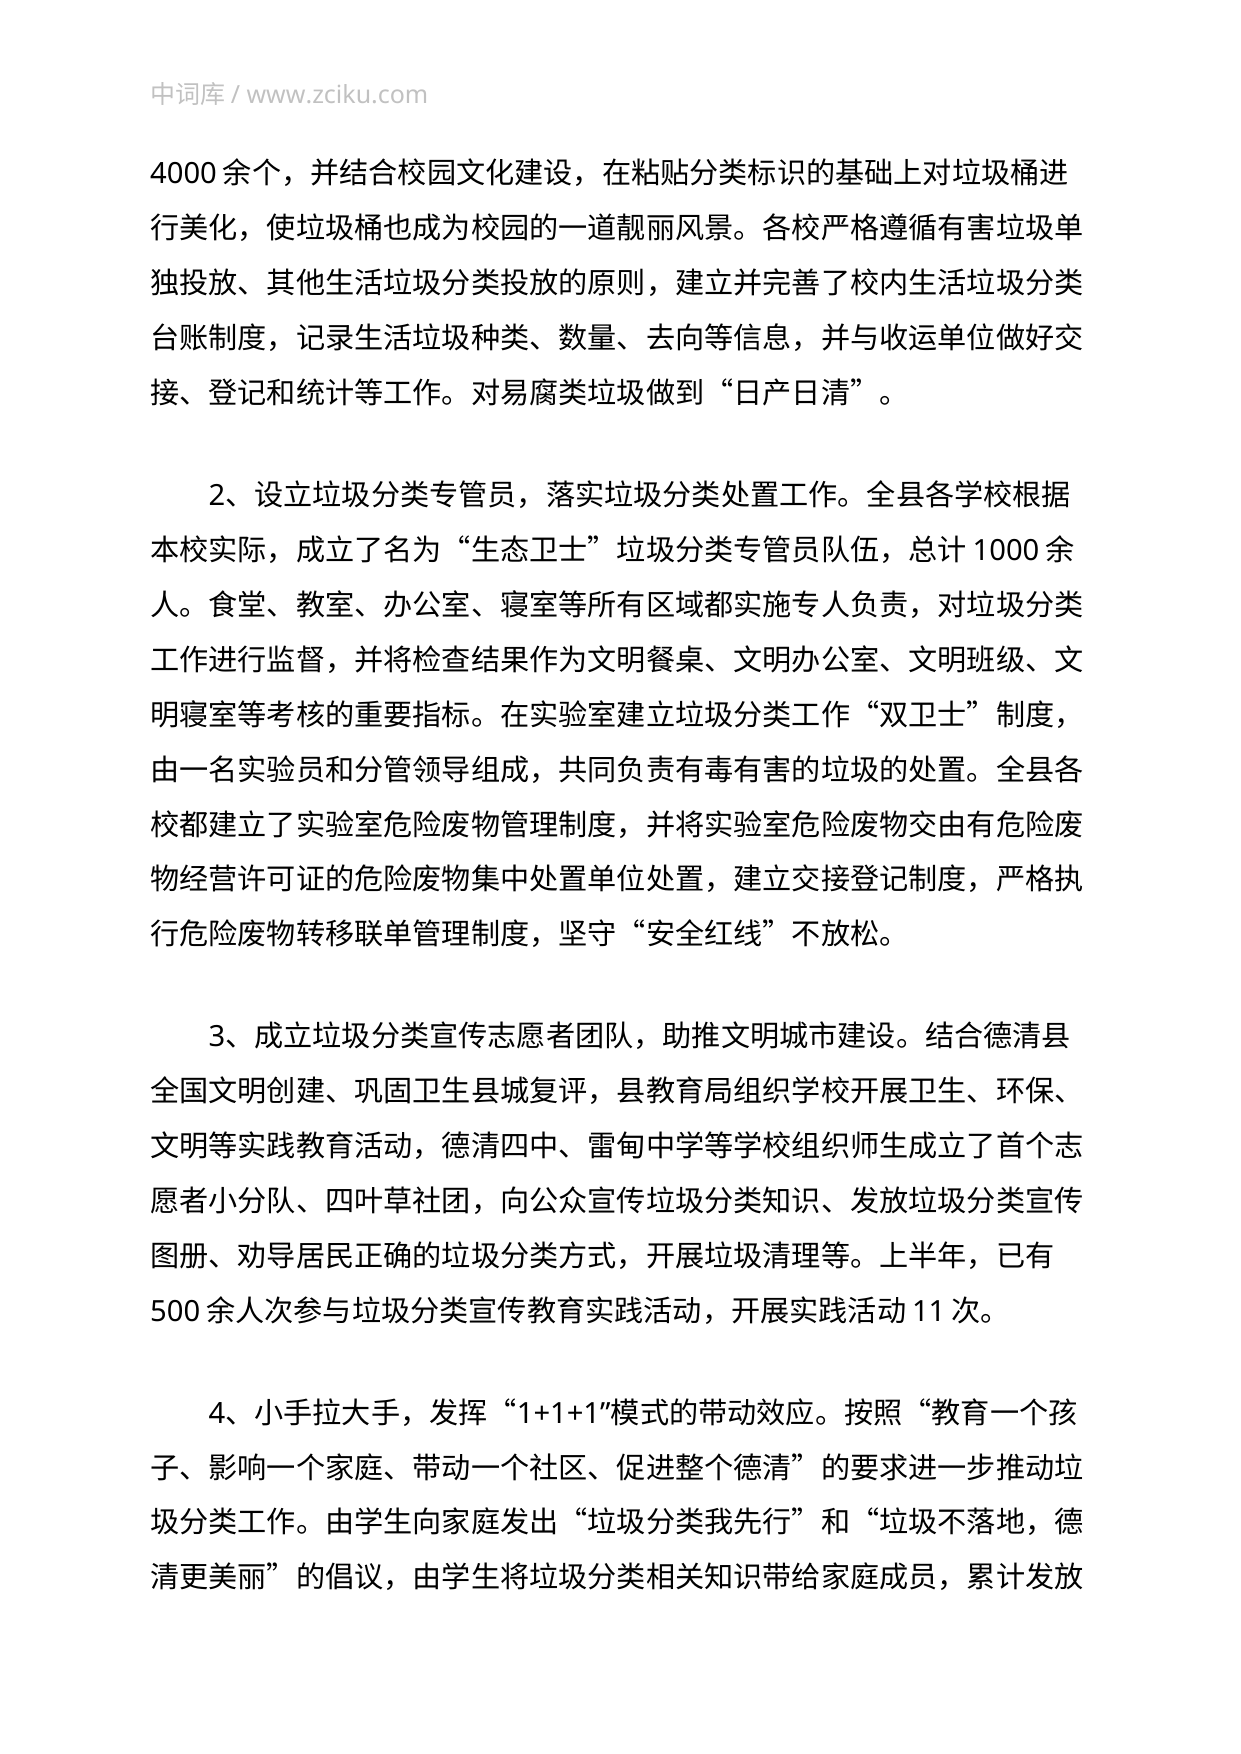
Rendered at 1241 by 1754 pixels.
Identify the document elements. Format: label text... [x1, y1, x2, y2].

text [150, 1389, 1090, 1596]
text 2、设立垃圾分类专管员，落实垃圾分类处置工作。全县各学校根据本校实际，成立了名为“生态卫士”垃圾分类专管员队伍，总计1000余人。食堂、教室、办公室、寝室等所有区域都实施专人负责，对垃圾分类工作进行监督，并将检查结果作为文明餐桌、文明办公室、文明班级、文明寝室等考核的重要指标。在实验室建立垃圾分类工作“双卫士”制度，由一名实验员和分管领导组成，共同负责有毒有害的垃圾的处置。全县各校都建立了实验室危险废物管理制度，并将实验室危险废物交由有危险废物经营许可证的危险废物集中处置单位处置，建立交接登记制度，严格执行危险废物转移联单管理制度，坚守“安全红线”不放松。 [150, 471, 1090, 953]
text 3、成立垃圾分类宣传志愿者团队，助推文明城市建设。结合德清县全国文明创建、巩固卫生县城复评，县教育局组织学校开展卫生、环保、文明等实践教育活动，德清四中、雷甸中学等学校组织师生成立了首个志愿者小分队、四叶草社团，向公众宣传垃圾分类知识、发放垃圾分类宣传图册、劝导居民正确的垃圾分类方式，开展垃圾清理等。上半年，已有500余人次参与垃圾分类宣传教育实践活动，开展实践活动11次。 [150, 1013, 1090, 1329]
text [150, 150, 1090, 412]
